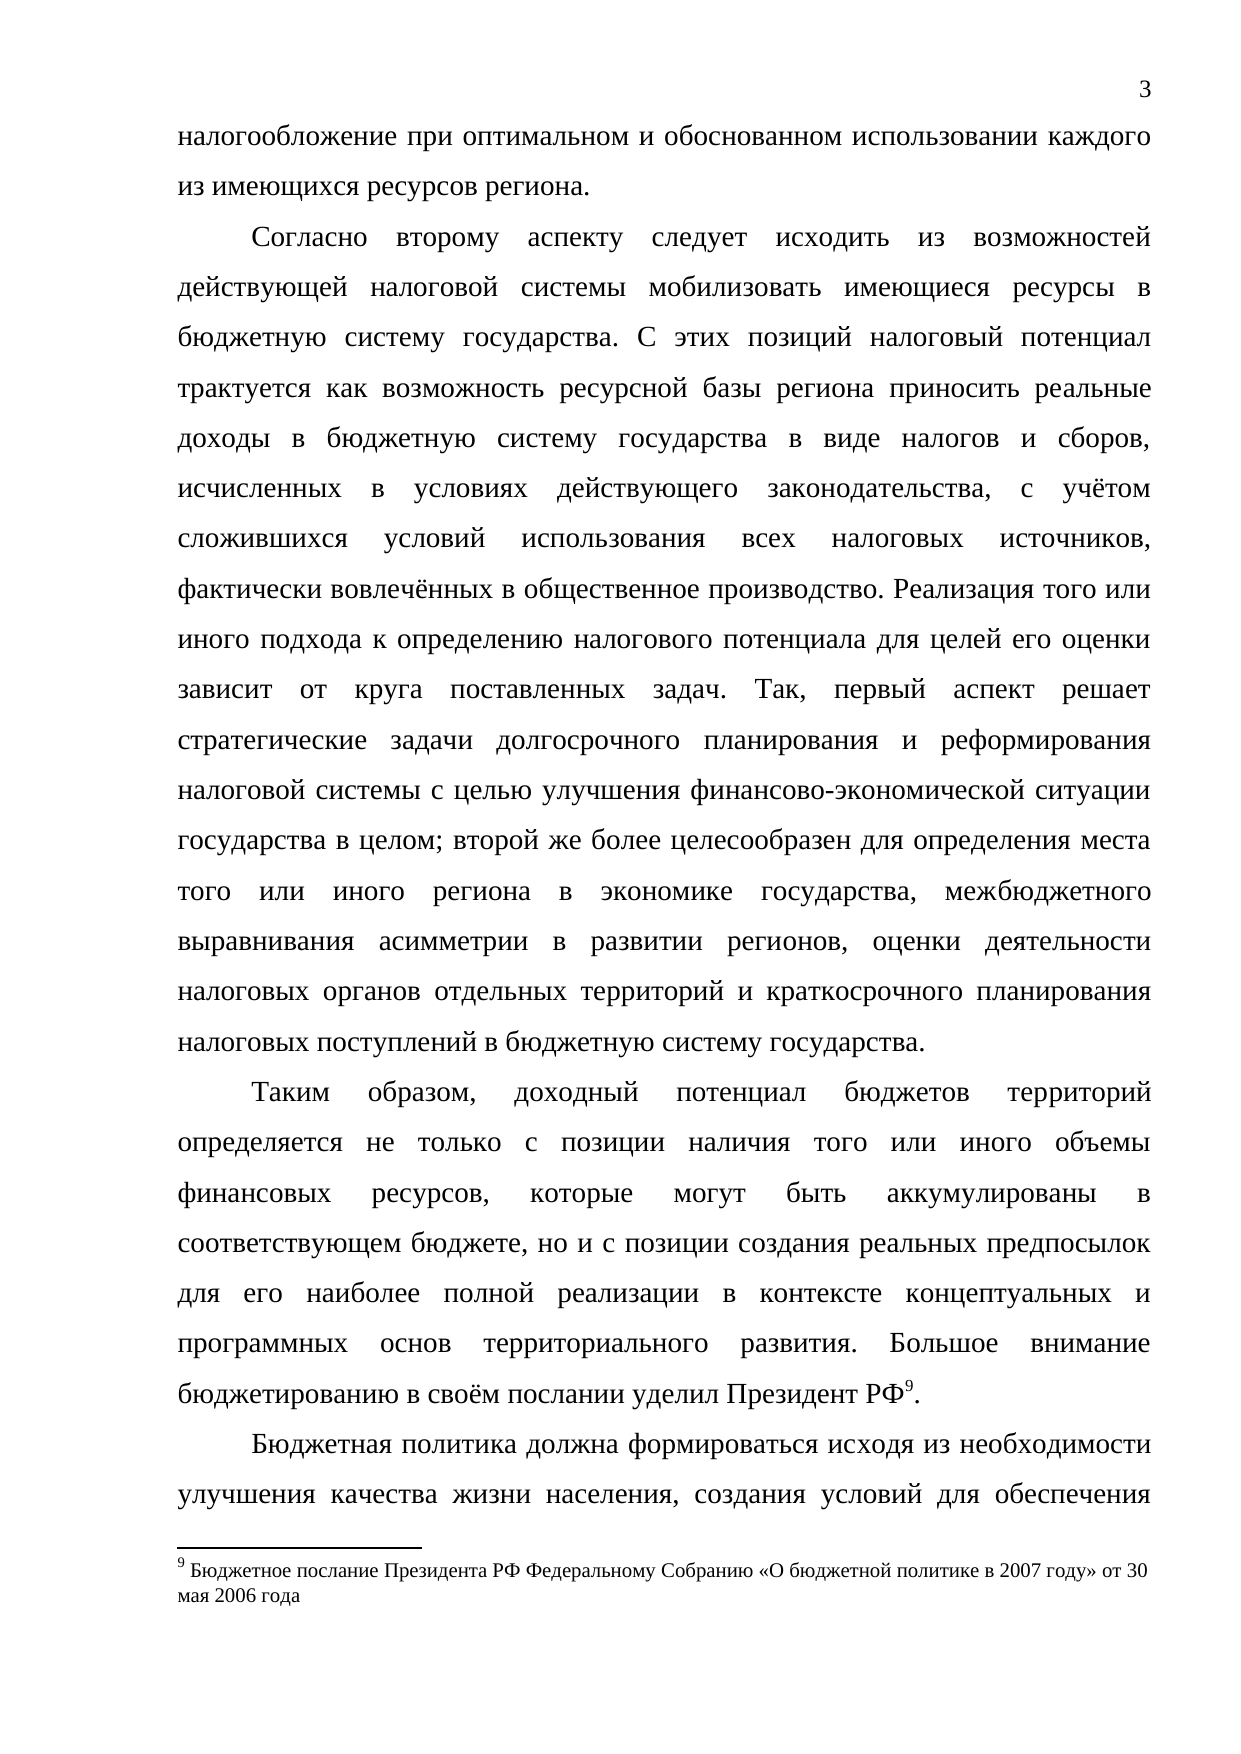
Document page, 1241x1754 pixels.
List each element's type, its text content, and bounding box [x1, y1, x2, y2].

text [177, 118, 1152, 202]
text Согласно второму аспекту следует исходить из возможностей действующей налоговой системы мобилизовать имеющиеся ресурсы в бюджетную систему государства. С этих позиций налоговый потенциал трактуется как возможность ресурсной базы региона приносить реальные доходы в бюджетную систему государства в виде налогов и сборов, исчисленных в условиях действующего законодательства, с учётом сложившихся условий использования всех налоговых источников, фактически вовлечённых в общественное производство. Реализация того или иного подхода к определению налогового потенциала для целей его оценки зависит от круга поставленных задач. Так, первый аспект решает стратегические задачи долгосрочного планирования и реформирования налоговой системы с целью улучшения финансово-экономической ситуации государства в целом; второй же более целесообразен для определения места того или иного региона в экономике государства, межбюджетного выравнивания асимметрии в развитии регионов, оценки деятельности налоговых органов отдельных территорий и краткосрочного планирования налоговых поступлений в бюджетную систему государства. [177, 219, 1152, 1057]
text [177, 1426, 1152, 1510]
text Таким образом, доходный потенциал бюджетов территорий определяется не только с позиции наличия того или иного объемы финансовых ресурсов, которые могут быть аккумулированы в соответствующем бюджете, но и с позиции создания реальных предпосылок для его наиболее полной реализации в контексте концептуальных и программных основ территориального развития. Большое внимание бюджетированию в своём послании уделил Президент РФ. [177, 1074, 1152, 1409]
